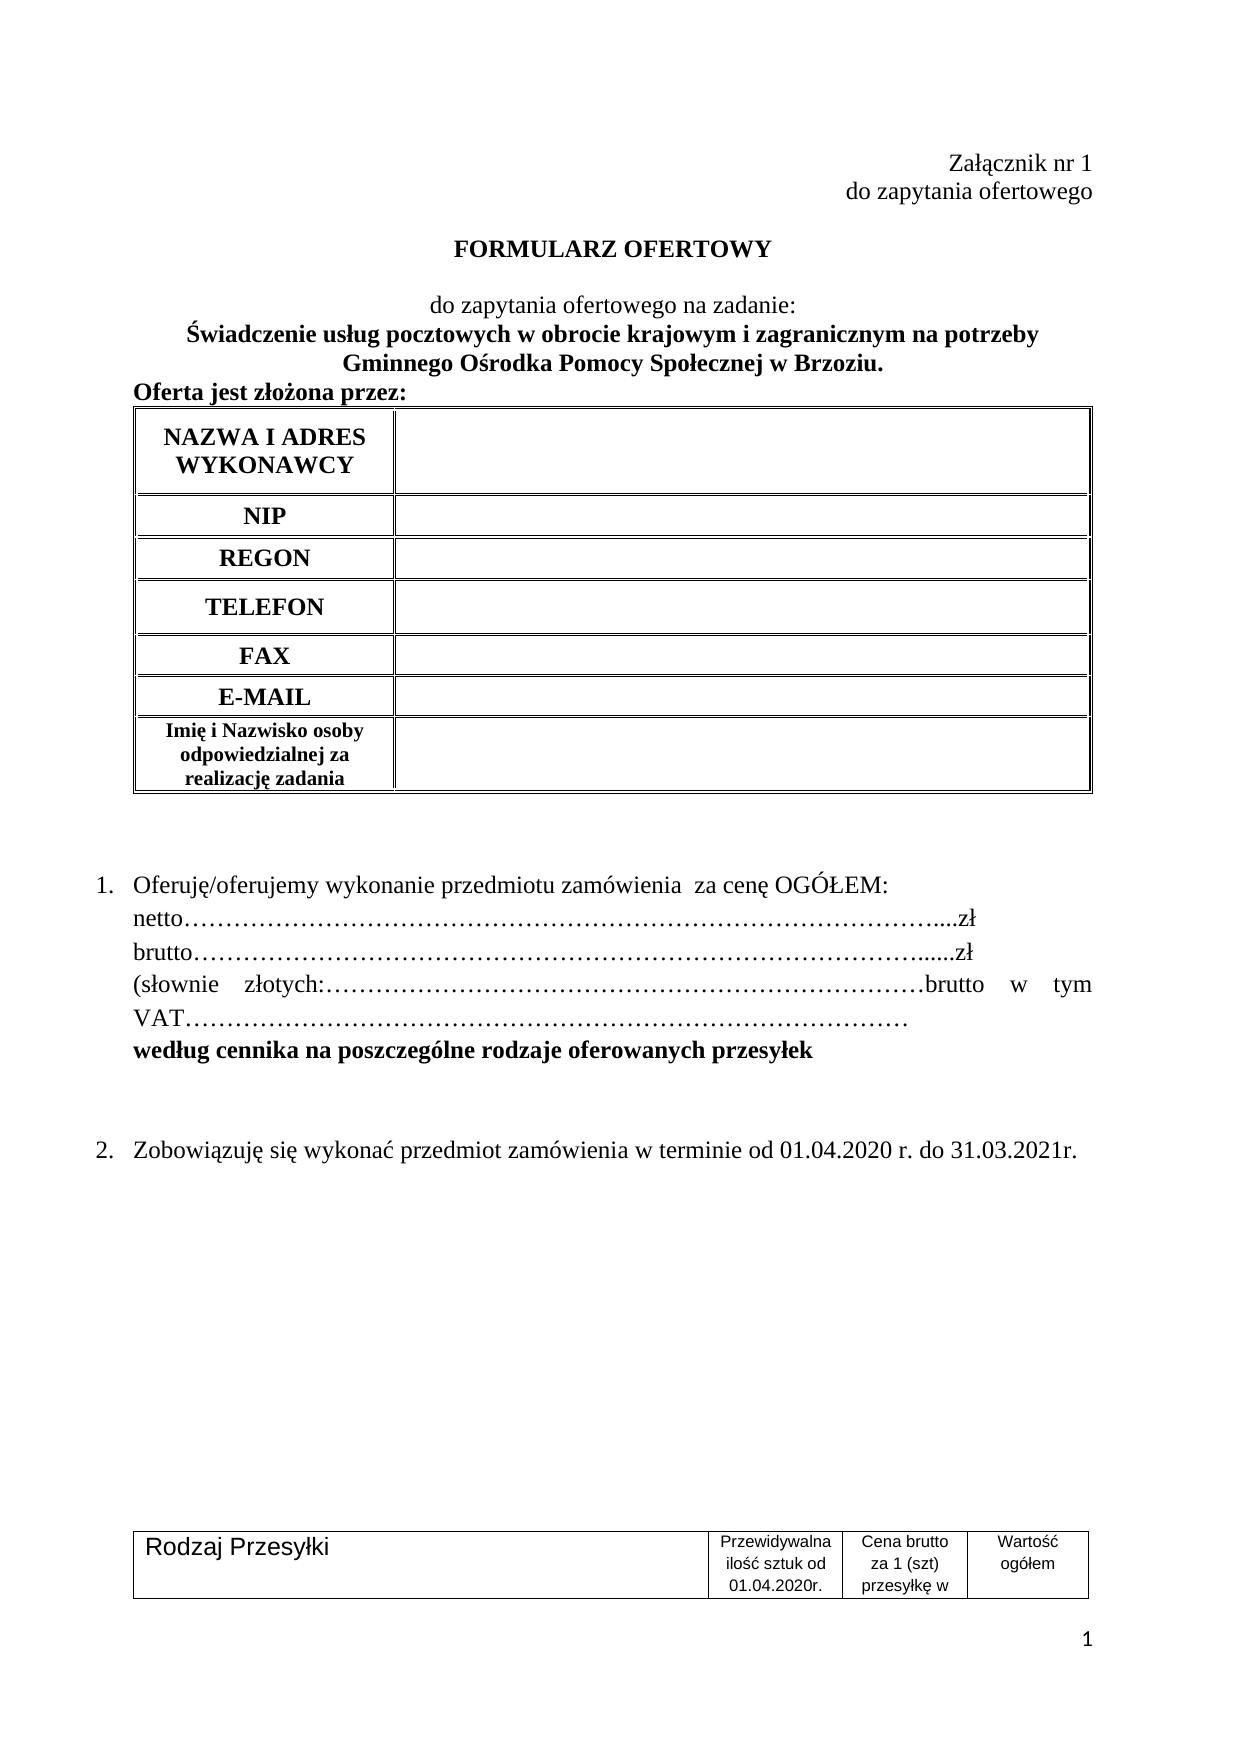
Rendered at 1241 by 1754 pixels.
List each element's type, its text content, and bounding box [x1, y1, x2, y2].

table_cell [395, 674, 1091, 715]
table_cell [396, 578, 1090, 633]
table_header [395, 409, 1089, 493]
text według cennika na poszczególne rodzaje oferowanych przesyłek [133, 1036, 1093, 1064]
table_cell [395, 633, 1091, 674]
text brutto……………………………………………………………………………......zł [133, 937, 1093, 965]
table_cell REGON [135, 535, 395, 577]
table_cell [395, 715, 1091, 790]
text do zapytania ofertowego [133, 176, 1093, 205]
table_cell FAX [135, 633, 395, 674]
table_cell NIP [136, 493, 393, 535]
table_cell [396, 493, 1090, 535]
text Oferta jest złożona przez: [133, 377, 1093, 406]
list Oferuję/oferujemy wykonanie przedmiotu zamówienia za cenę OGÓŁEM: [95, 871, 1093, 899]
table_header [709, 1532, 842, 1598]
table_cell E-MAIL [135, 674, 395, 715]
text (słownie złotych:………………………………………………………………brutto w tym VAT…………………………………………………………………………… [133, 969, 1093, 1031]
table_header NAZWA I ADRES WYKONAWCY [136, 407, 395, 493]
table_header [968, 1532, 1088, 1598]
table_cell [395, 535, 1091, 577]
table_cell TELEFON [136, 578, 393, 633]
text netto………………………………………………………………………………....zł [133, 903, 1093, 932]
text FORMULARZ OFERTOWY [133, 234, 1093, 263]
text do zapytania ofertowego na zadanie: [133, 291, 1093, 319]
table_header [843, 1532, 967, 1598]
text Załącznik nr 1 [133, 148, 1093, 176]
table_header Rodzaj Przesyłki [134, 1532, 708, 1598]
list Zobowiązuję się wykonać przedmiot zamówienia w terminie od 01.04.2020 r. do 31.03.2021r. [95, 1135, 1093, 1163]
table_cell Imię i Nazwisko osoby odpowiedzialnej za realizację zadania [135, 715, 395, 790]
text Świadczenie usług pocztowych w obrocie krajowym i zagranicznym na potrzeby Gminnego Ośrodka Pomocy Społecznej w Brzoziu. [133, 319, 1093, 377]
